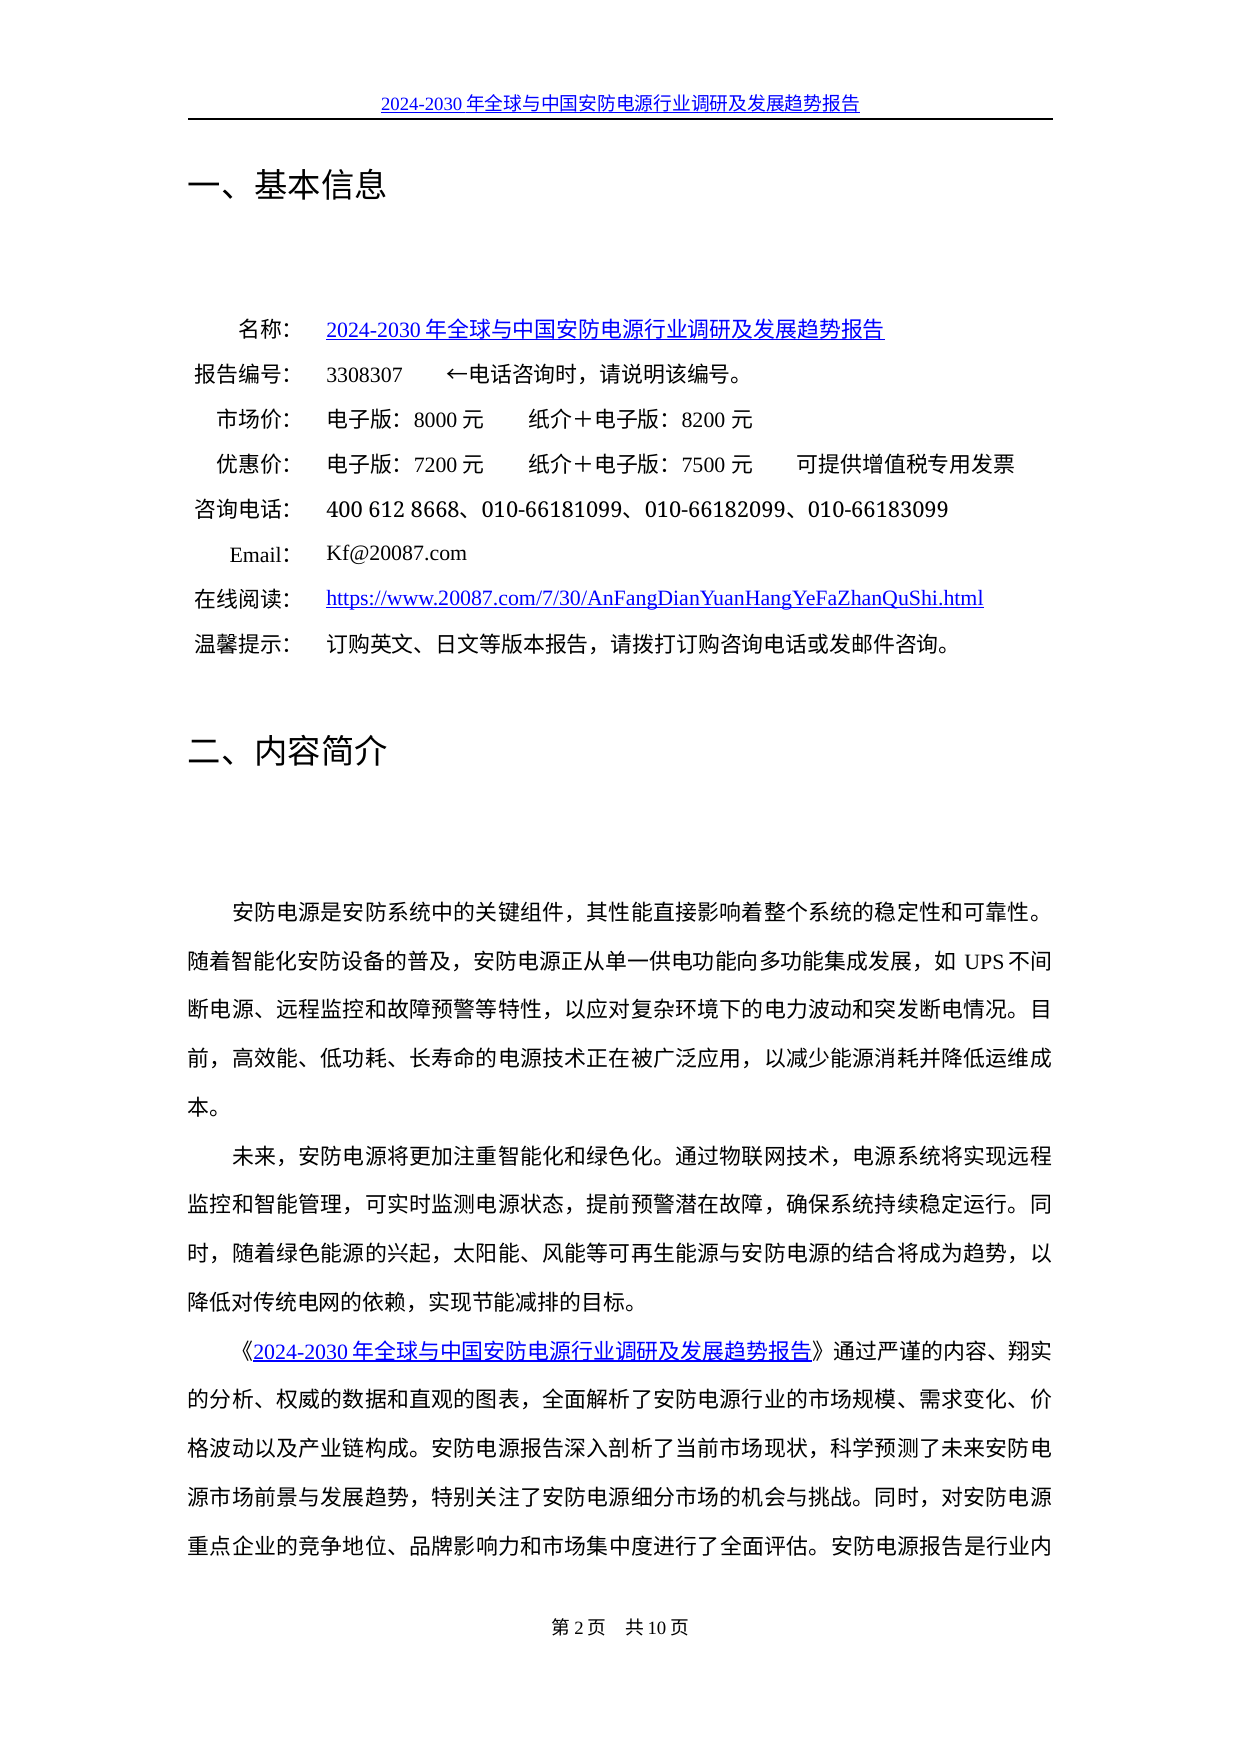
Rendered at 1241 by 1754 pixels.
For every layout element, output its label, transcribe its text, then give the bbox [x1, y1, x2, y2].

title 二、内容简介 [187, 717, 1053, 782]
table_cell Email： [167, 537, 315, 582]
table_cell 3308307 ←电话咨询时，请说明该编号。 [315, 357, 1073, 402]
table_cell [315, 582, 1073, 627]
table_header 名称： [167, 312, 315, 357]
table_cell 报告编号： [167, 357, 315, 402]
table_cell 订购英文、日文等版本报告，请拨打订购咨询电话或发邮件咨询。 [315, 627, 1073, 672]
table_cell 温馨提示： [167, 627, 315, 672]
table_cell 咨询电话： [167, 492, 315, 537]
table_cell Kf@20087.com [315, 537, 1073, 582]
table_cell 电子版：8000 元 纸介＋电子版：8200 元 [315, 402, 1073, 447]
table_cell 优惠价： [167, 447, 315, 492]
table_cell 电子版：7200 元 纸介＋电子版：7500 元 可提供增值税专用发票 [315, 447, 1073, 492]
table_cell 400 612 8668、010-66181099、010-66182099、010-66183099 [315, 492, 1073, 537]
table_cell 在线阅读： [167, 582, 315, 627]
table_header 2024-2030年全球与中国安防电源行业调研及发展趋势报告 [315, 312, 1073, 357]
table_cell 市场价： [167, 402, 315, 447]
title 一、基本信息 [187, 150, 1053, 215]
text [187, 894, 1053, 1561]
